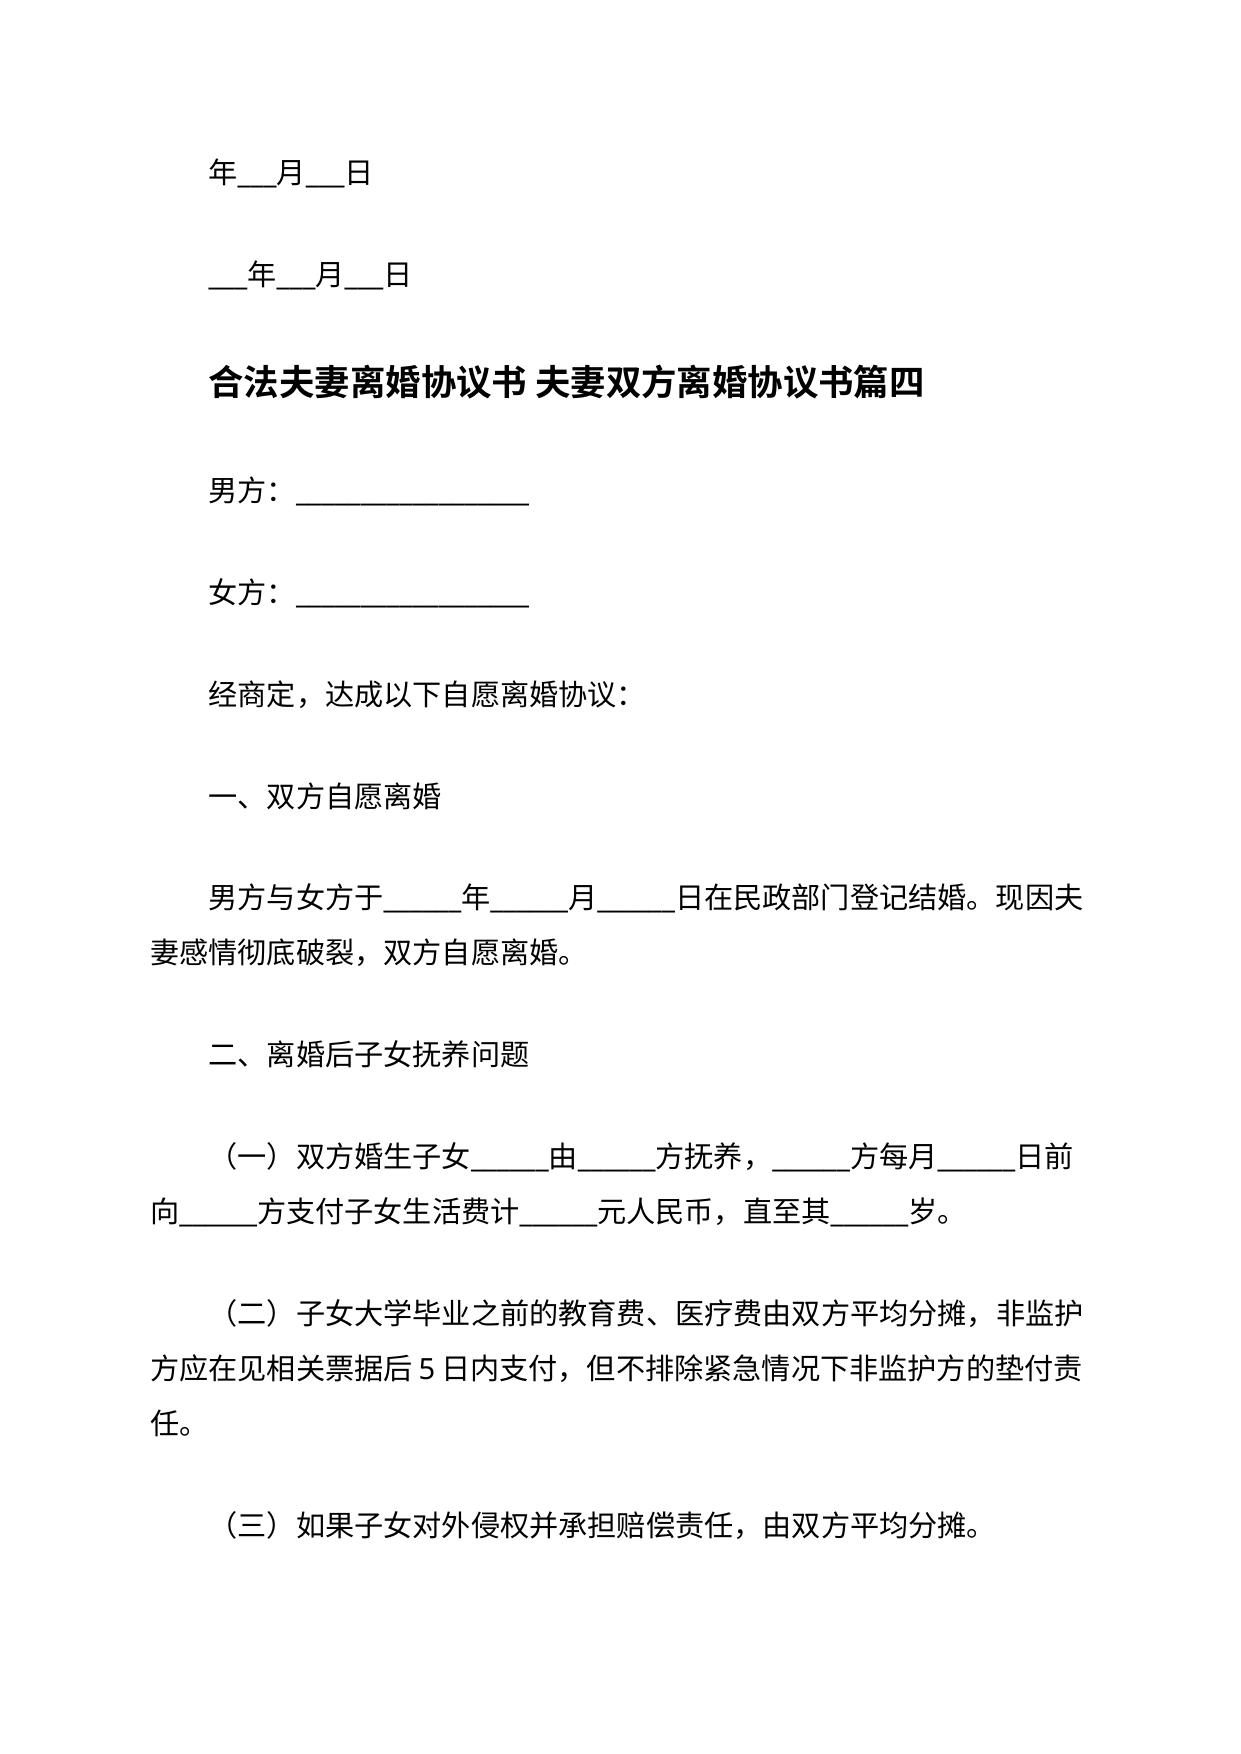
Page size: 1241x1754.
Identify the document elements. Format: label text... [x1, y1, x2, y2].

text （一）双方婚生子女______由______方抚养，______方每月______日前向______方支付子女生活费计______元人民币，直至其______岁。 [150, 1133, 1090, 1231]
text （二）子女大学毕业之前的教育费、医疗费由双方平均分摊，非监护方应在见相关票据后5日内支付，但不排除紧急情况下非监护方的垫付责任。 [150, 1290, 1090, 1443]
text ___年___月___日 [150, 252, 1090, 294]
text 一、双方自愿离婚 [150, 773, 1090, 815]
text 经商定，达成以下自愿离婚协议： [150, 671, 1090, 714]
text （三）如果子女对外侵权并承担赔偿责任，由双方平均分摊。 [150, 1502, 1090, 1544]
text 男方与女方于______年______月______日在民政部门登记结婚。现因夫妻感情彻底破裂，双方自愿离婚。 [150, 875, 1090, 972]
text 合法夫妻离婚协议书 夫妻双方离婚协议书篇四 [150, 354, 1090, 405]
text 女方：__________________ [150, 569, 1090, 612]
text 年___月___日 [150, 150, 1090, 192]
text 二、离婚后子女抚养问题 [150, 1032, 1090, 1074]
text 男方：__________________ [150, 467, 1090, 510]
